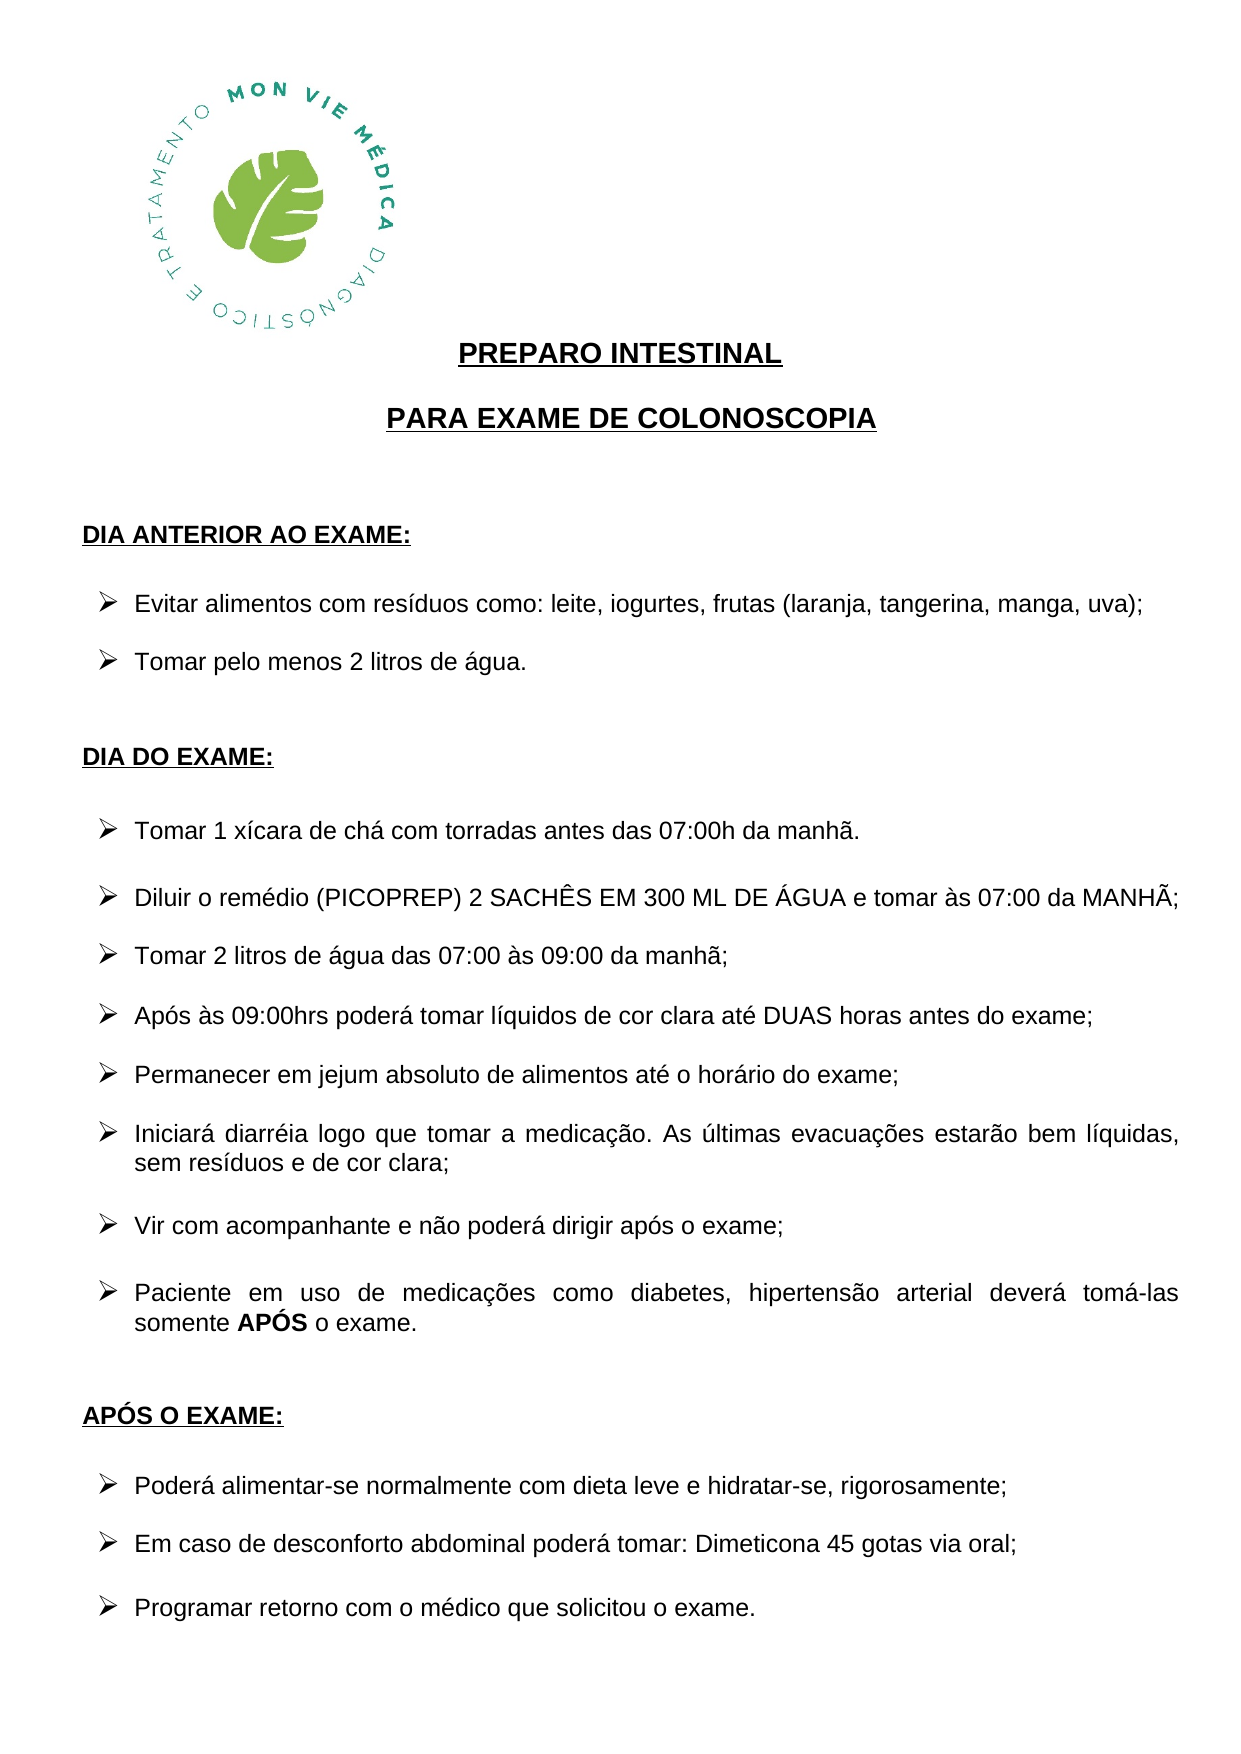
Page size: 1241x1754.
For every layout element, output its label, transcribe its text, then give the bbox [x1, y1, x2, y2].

list Vir com acompanhante e não poderá dirigir após o exame; [97, 1206, 1181, 1242]
text APÓS O EXAME: [82, 1394, 1181, 1432]
list Paciente em uso de medicações como diabetes, hipertensão arterial deverá tomá-las somente APÓS o exame. [97, 1278, 1181, 1336]
text PARA EXAME DE COLONOSCOPIA [82, 398, 1181, 437]
list Iniciará diarréia logo que tomar a medicação. As últimas evacuações estarão bem líquidas, sem resíduos e de cor clara; [97, 1119, 1181, 1177]
list Permanecer em jejum absoluto de alimentos até o horário do exame; [97, 1059, 1181, 1089]
text DIA ANTERIOR AO EXAME: [82, 513, 1181, 551]
list Tomar 1 xícara de chá com torradas antes das 07:00h da manhã. [97, 811, 1181, 847]
list Programar retorno com o médico que solicitou o exame. [97, 1588, 1181, 1623]
picture [0, 0, 631, 475]
text PREPARO INTESTINAL [59, 336, 1181, 370]
list Poderá alimentar-se normalmente com dieta leve e hidratar-se, rigorosamente; [97, 1471, 1181, 1500]
list Após às 09:00hrs poderá tomar líquidos de cor clara até DUAS horas antes do exame; [97, 1001, 1181, 1030]
list Em caso de desconforto abdominal poderá tomar: Dimeticona 45 gotas via oral; [97, 1529, 1181, 1559]
list Diluir o remédio (PICOPREP) 2 SACHÊS EM 300 ML DE ÁGUA e tomar às 07:00 da MANHÃ; [97, 883, 1181, 912]
list Tomar pelo menos 2 litros de água. [97, 647, 1181, 677]
text DIA DO EXAME: [82, 735, 1181, 773]
list Evitar alimentos com resíduos como: leite, iogurtes, frutas (laranja, tangerina, manga, uva); [97, 589, 1181, 618]
list Tomar 2 litros de água das 07:00 às 09:00 da manhã; [97, 941, 1181, 971]
